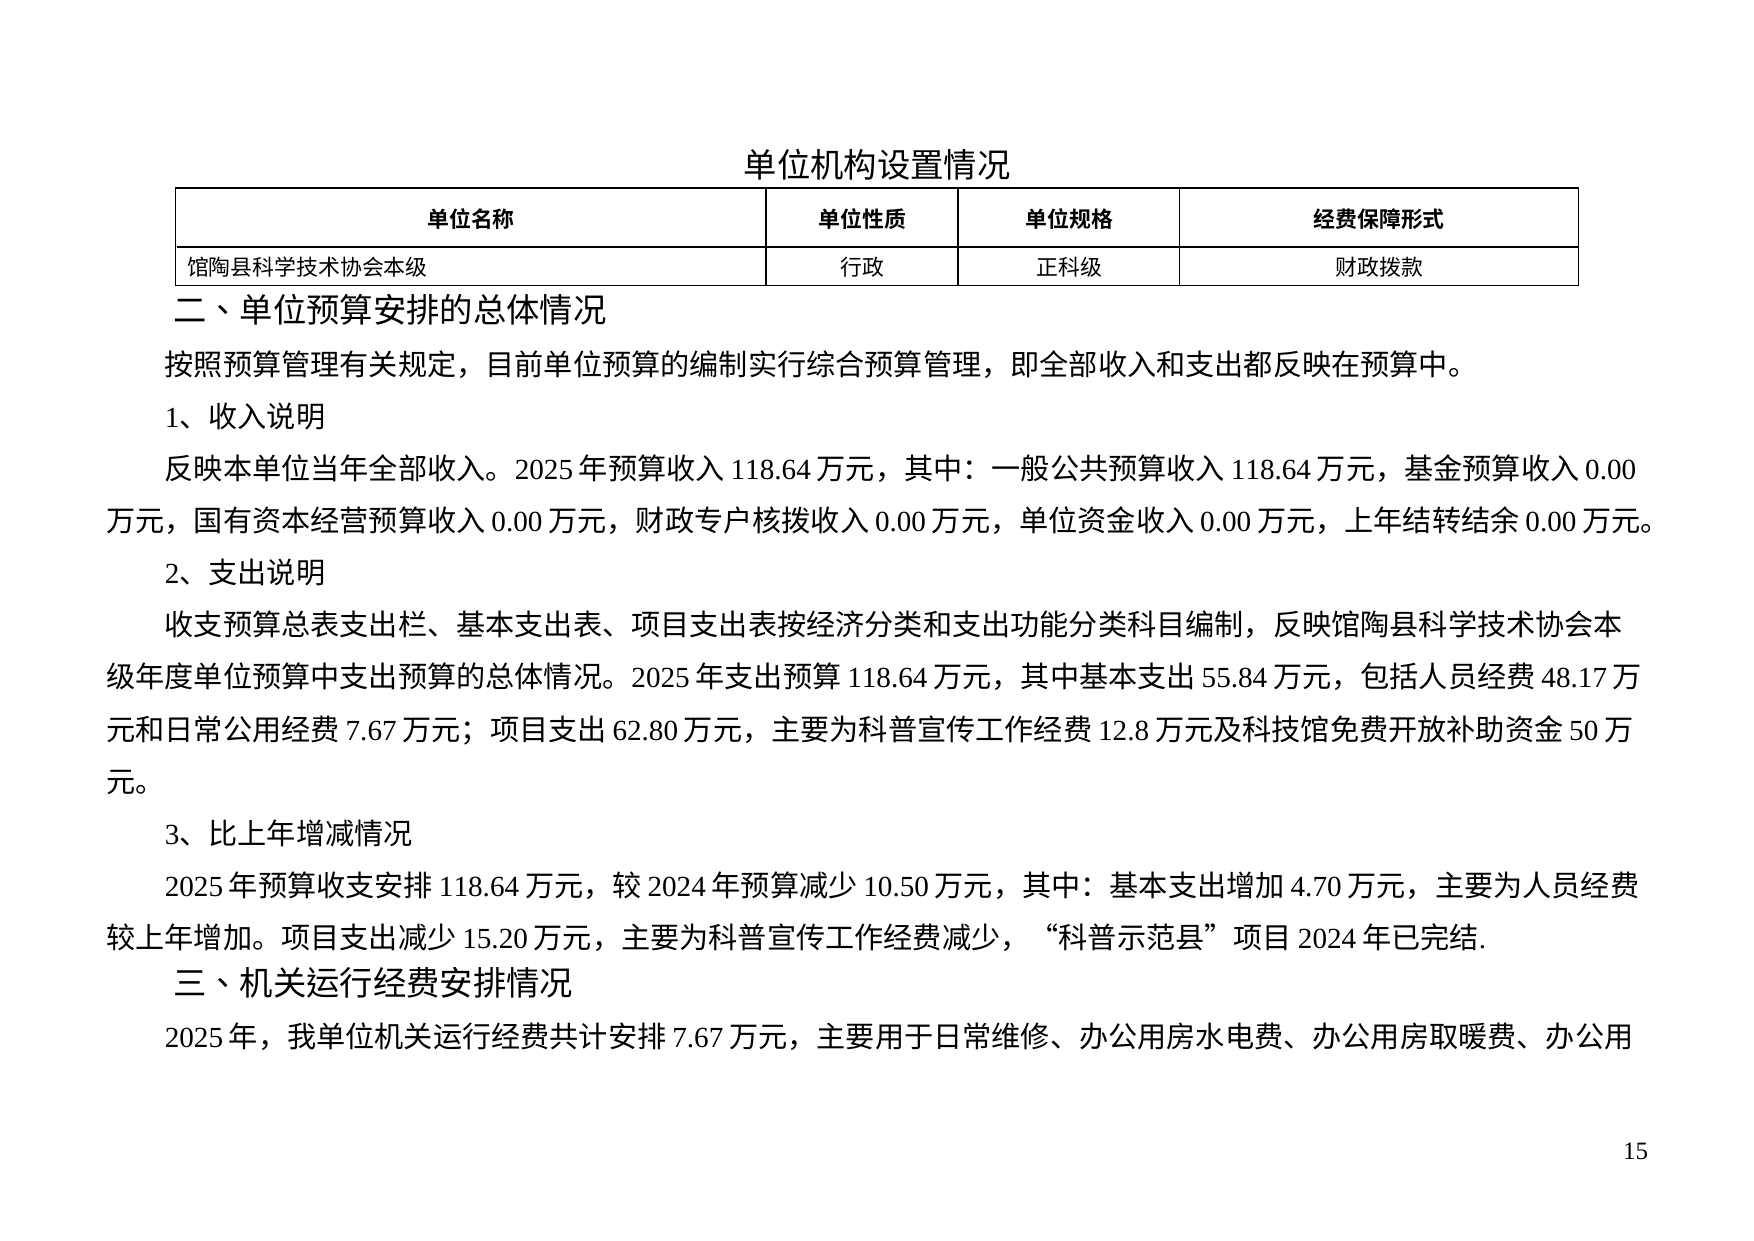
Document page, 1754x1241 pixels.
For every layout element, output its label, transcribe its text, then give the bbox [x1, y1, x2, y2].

table_cell 行政 [767, 248, 957, 285]
table_cell 财政拨款 [1180, 248, 1578, 285]
text 2025年预算收支安排118.64万元，较2024年预算减少10.50万元，其中：基本支出增加4.70万元，主要为人员经费较上年增加。项目支出减少15.20万元，主要为科普宣传工作经费减少，“科普示范县”项目2024年已完结. [106, 854, 1648, 959]
table_header 经费保障形式 [1180, 189, 1578, 246]
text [106, 1006, 1648, 1058]
text 三、机关运行经费安排情况 [106, 960, 1648, 1005]
table_header 单位性质 [767, 189, 957, 246]
text 按照预算管理有关规定，目前单位预算的编制实行综合预算管理，即全部收入和支出都反映在预算中。 [106, 334, 1648, 386]
text 单位机构设置情况 [106, 142, 1648, 187]
table_cell 馆陶县科学技术协会本级 [176, 247, 765, 285]
text 收支预算总表支出栏、基本支出表、项目支出表按经济分类和支出功能分类科目编制，反映馆陶县科学技术协会本级年度单位预算中支出预算的总体情况。2025年支出预算118.64万元，其中基本支出55.84万元，包括人员经费48.17万元和日常公用经费7.67万元；项目支出62.80万元，主要为科普宣传工作经费12.8万元及科技馆免费开放补助资金50万元。 [106, 594, 1648, 802]
table_header 单位名称 [176, 189, 765, 246]
text 1、收入说明 [106, 386, 1648, 438]
text 3、比上年增减情况 [106, 802, 1648, 854]
table_header 单位规格 [959, 189, 1179, 246]
table_cell 正科级 [959, 248, 1179, 285]
text 二、单位预算安排的总体情况 [106, 287, 1648, 333]
text 2、支出说明 [106, 542, 1648, 594]
text 反映本单位当年全部收入。2025年预算收入118.64万元，其中：一般公共预算收入118.64万元，基金预算收入0.00万元，国有资本经营预算收入0.00万元，财政专户核拨收入0.00万元，单位资金收入0.00万元，上年结转结余0.00万元。 [106, 438, 1648, 542]
